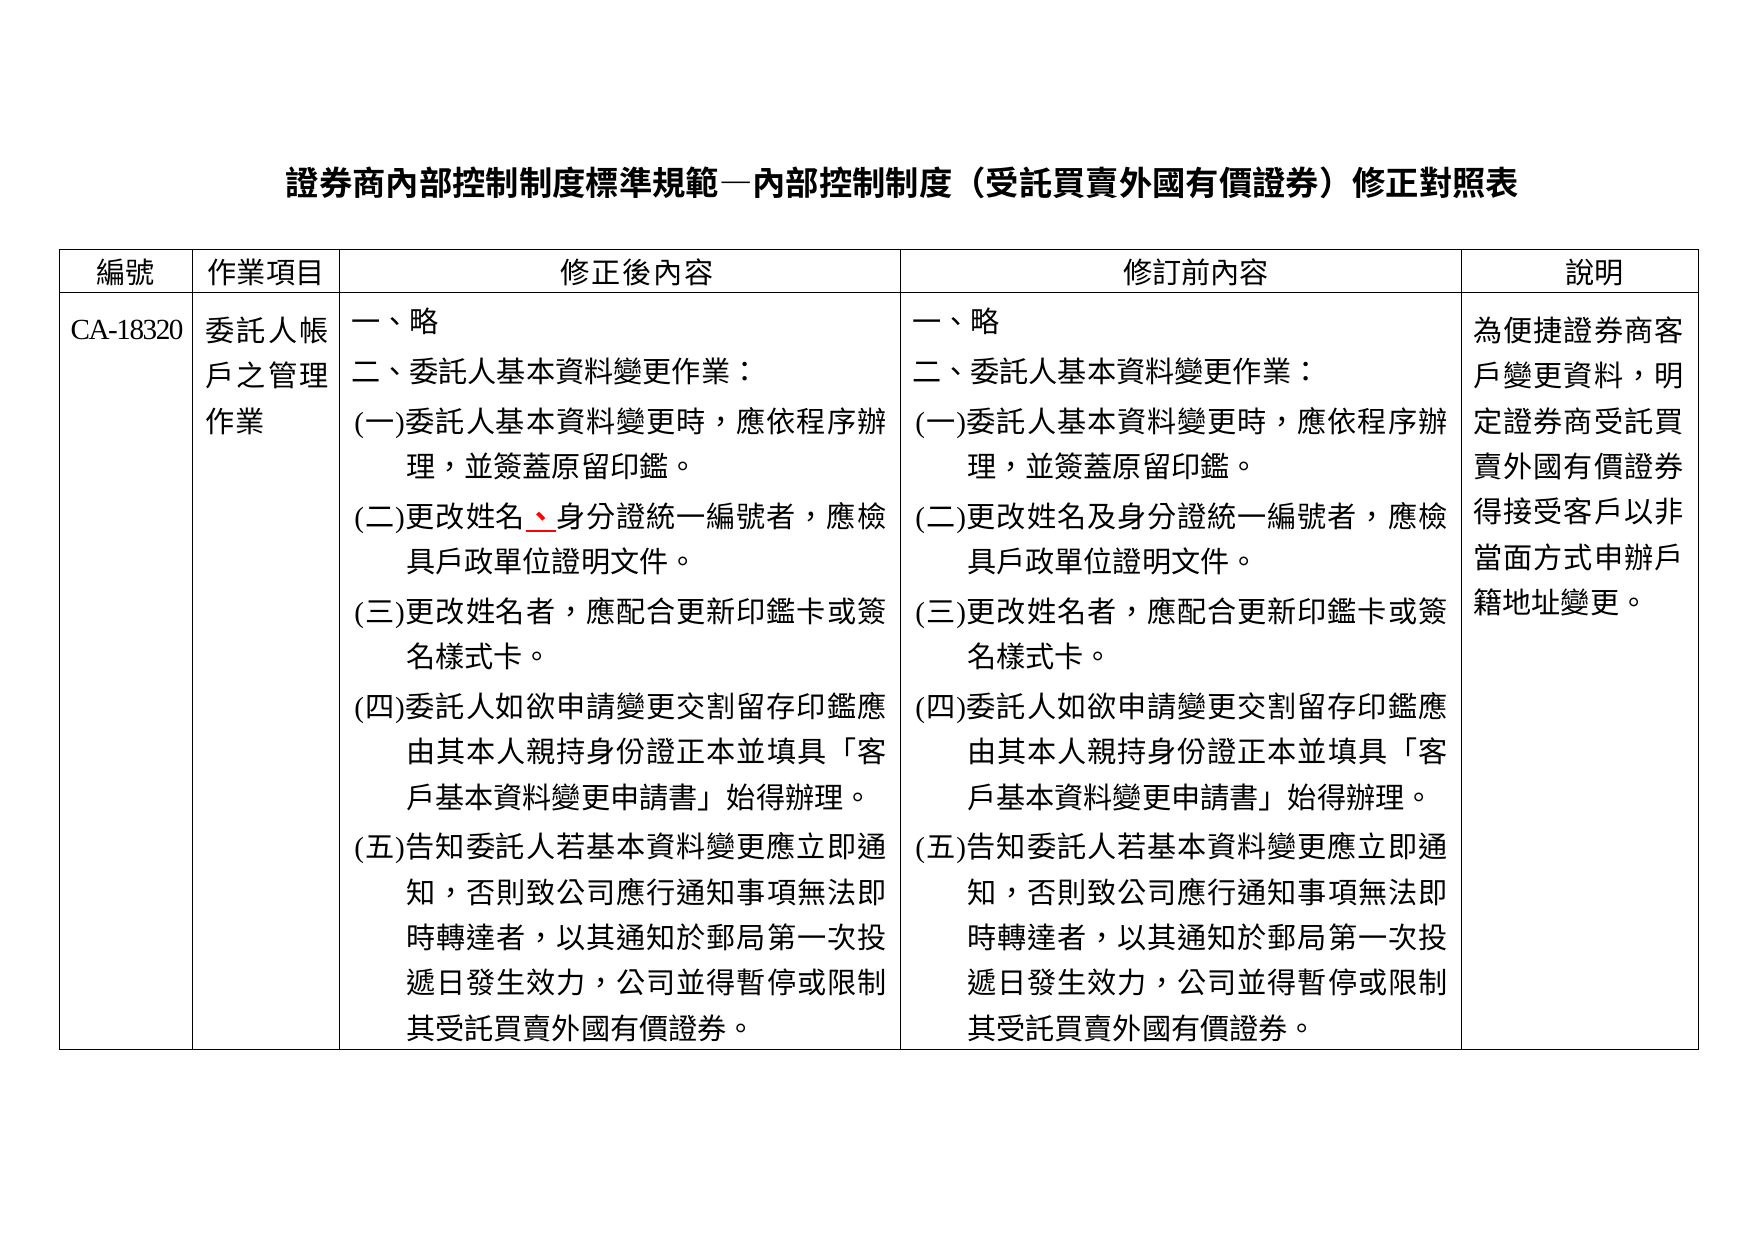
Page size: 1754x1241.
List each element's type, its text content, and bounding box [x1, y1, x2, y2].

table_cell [1462, 293, 1698, 1049]
table_header 作業項目 [193, 250, 339, 292]
table_header 說明 [1462, 250, 1698, 292]
table_header 編號 [60, 250, 192, 292]
table_header 修正後內容 [340, 250, 900, 292]
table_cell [340, 293, 900, 1049]
table_cell 委託人帳戶之管理作業 [193, 293, 339, 1049]
table_header 修訂前內容 [901, 250, 1461, 292]
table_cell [901, 293, 1461, 1049]
table_cell CA-18320 [60, 293, 192, 1049]
text 證券商內部控制制度標準規範—內部控制制度（受託買賣外國有價證券）修正對照表 [89, 136, 1665, 226]
